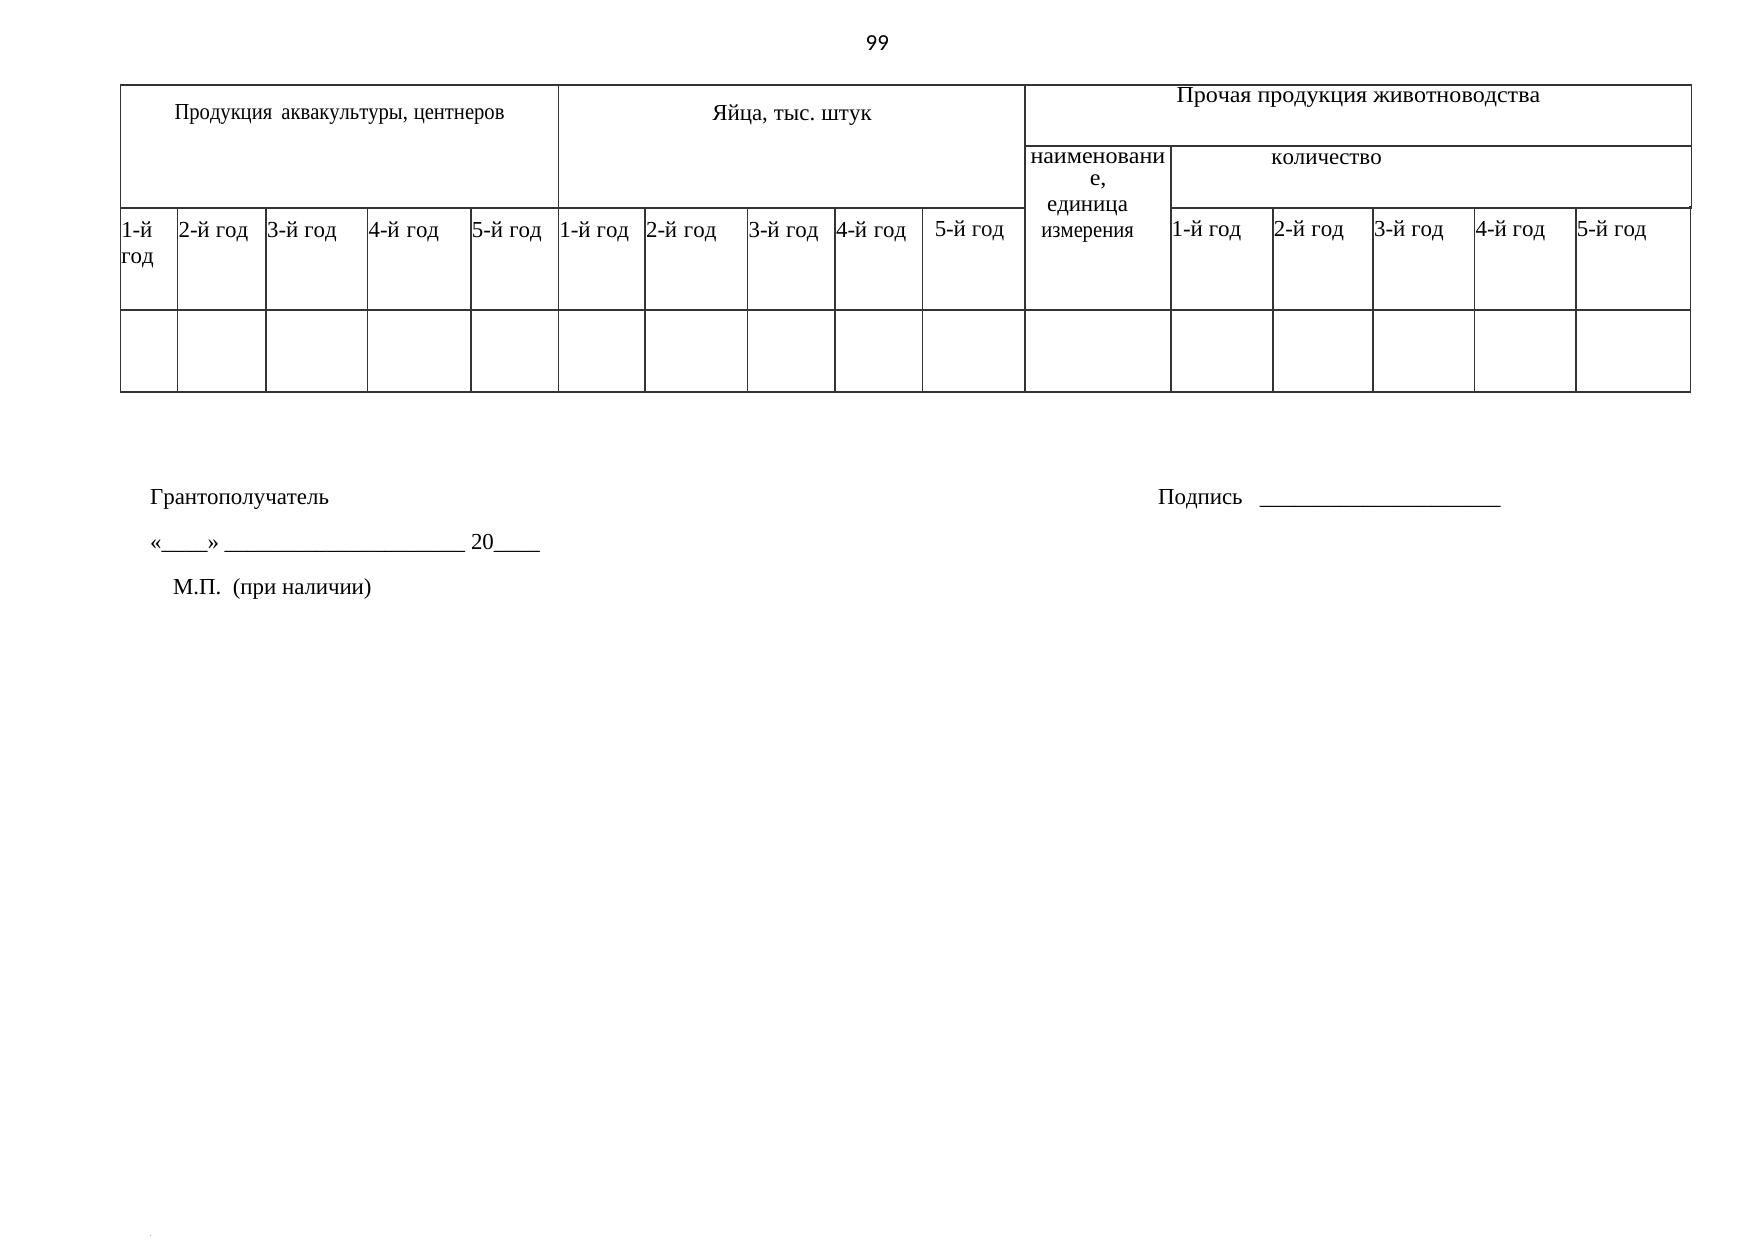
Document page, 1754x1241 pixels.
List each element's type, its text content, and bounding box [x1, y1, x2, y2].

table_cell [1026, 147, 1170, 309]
text «____» _____________________ 20____ [150, 528, 1604, 554]
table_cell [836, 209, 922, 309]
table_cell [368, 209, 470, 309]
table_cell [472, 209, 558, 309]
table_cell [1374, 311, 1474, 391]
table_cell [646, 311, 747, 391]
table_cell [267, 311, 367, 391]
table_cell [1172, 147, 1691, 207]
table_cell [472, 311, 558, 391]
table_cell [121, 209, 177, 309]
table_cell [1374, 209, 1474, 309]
text М.П. (при наличии) [150, 573, 1604, 599]
text Грантополучатель Подпись _____________________ [150, 483, 1641, 509]
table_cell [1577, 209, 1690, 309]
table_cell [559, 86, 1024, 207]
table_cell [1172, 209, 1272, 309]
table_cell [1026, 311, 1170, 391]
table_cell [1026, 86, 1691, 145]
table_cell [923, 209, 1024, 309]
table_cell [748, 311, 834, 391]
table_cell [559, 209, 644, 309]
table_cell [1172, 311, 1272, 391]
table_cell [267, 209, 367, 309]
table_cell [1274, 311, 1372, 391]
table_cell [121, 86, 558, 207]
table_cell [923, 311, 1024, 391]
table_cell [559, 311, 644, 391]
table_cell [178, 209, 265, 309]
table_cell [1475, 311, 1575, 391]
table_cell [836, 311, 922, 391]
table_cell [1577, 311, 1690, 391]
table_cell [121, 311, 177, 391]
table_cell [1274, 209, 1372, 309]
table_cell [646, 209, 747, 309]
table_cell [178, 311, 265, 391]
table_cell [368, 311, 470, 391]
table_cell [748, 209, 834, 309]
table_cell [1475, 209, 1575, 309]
